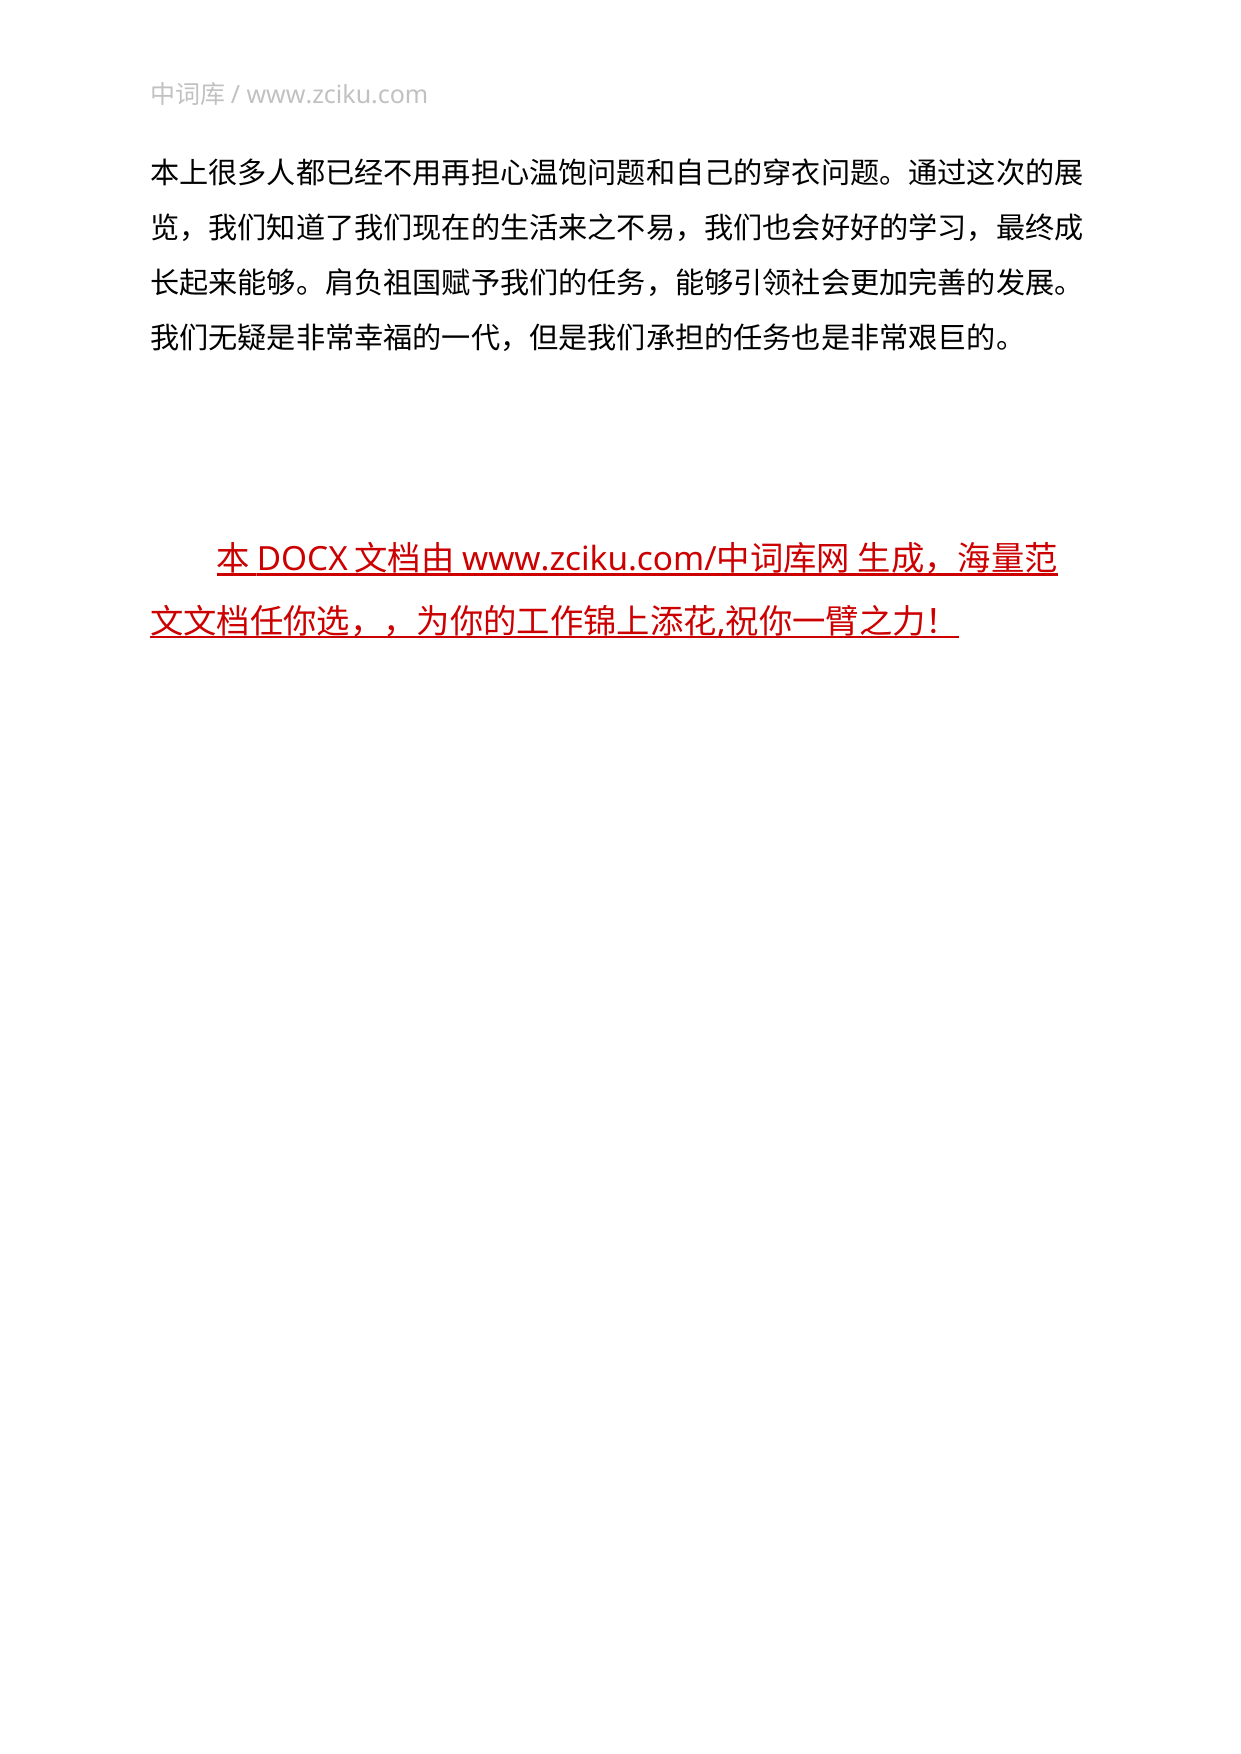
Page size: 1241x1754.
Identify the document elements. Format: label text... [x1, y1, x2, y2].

text 本DOCX文档由 www.zciku.com/中词库网 生成，海量范文文档任你选，，为你的工作锦上添花,祝你一臂之力！ [150, 532, 1090, 643]
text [150, 150, 1090, 357]
